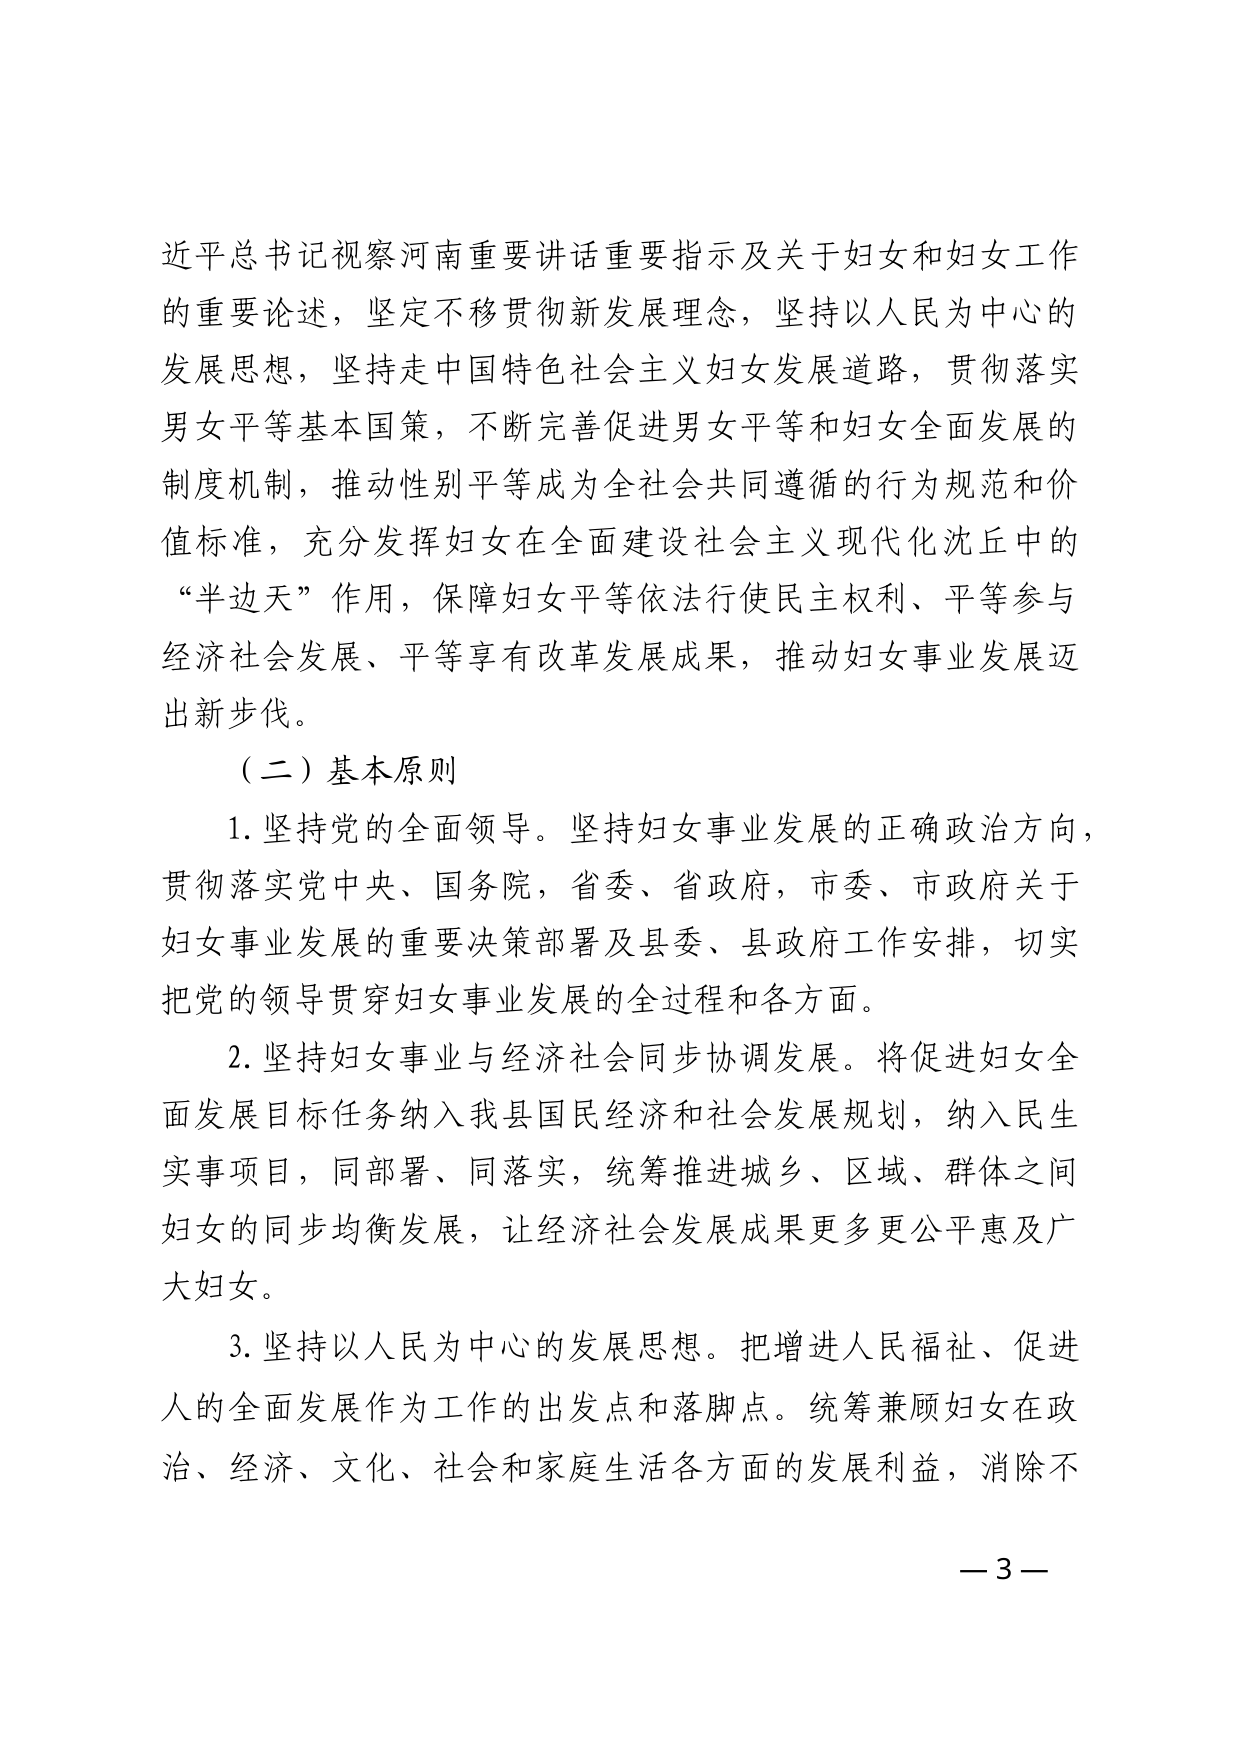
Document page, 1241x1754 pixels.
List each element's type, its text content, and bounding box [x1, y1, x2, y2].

text 2.坚持妇女事业与经济社会同步协调发展。将促进妇女全面发展目标任务纳入我县国民经济和社会发展规划，纳入民生实事项目，同部署、同落实，统筹推进城乡、区域、群体之间妇女的同步均衡发展，让经济社会发展成果更多更公平惠及广大妇女。 [159, 1017, 1081, 1303]
text 1.坚持党的全面领导。坚持妇女事业发展的正确政治方向，贯彻落实党中央、国务院，省委、省政府，市委、市政府关于妇女事业发展的重要决策部署及县委、县政府工作安排，切实把党的领导贯穿妇女事业发展的全过程和各方面。 [159, 787, 1081, 1017]
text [159, 1303, 1081, 1484]
text （二）基本原则 [159, 730, 1081, 787]
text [159, 214, 1081, 730]
